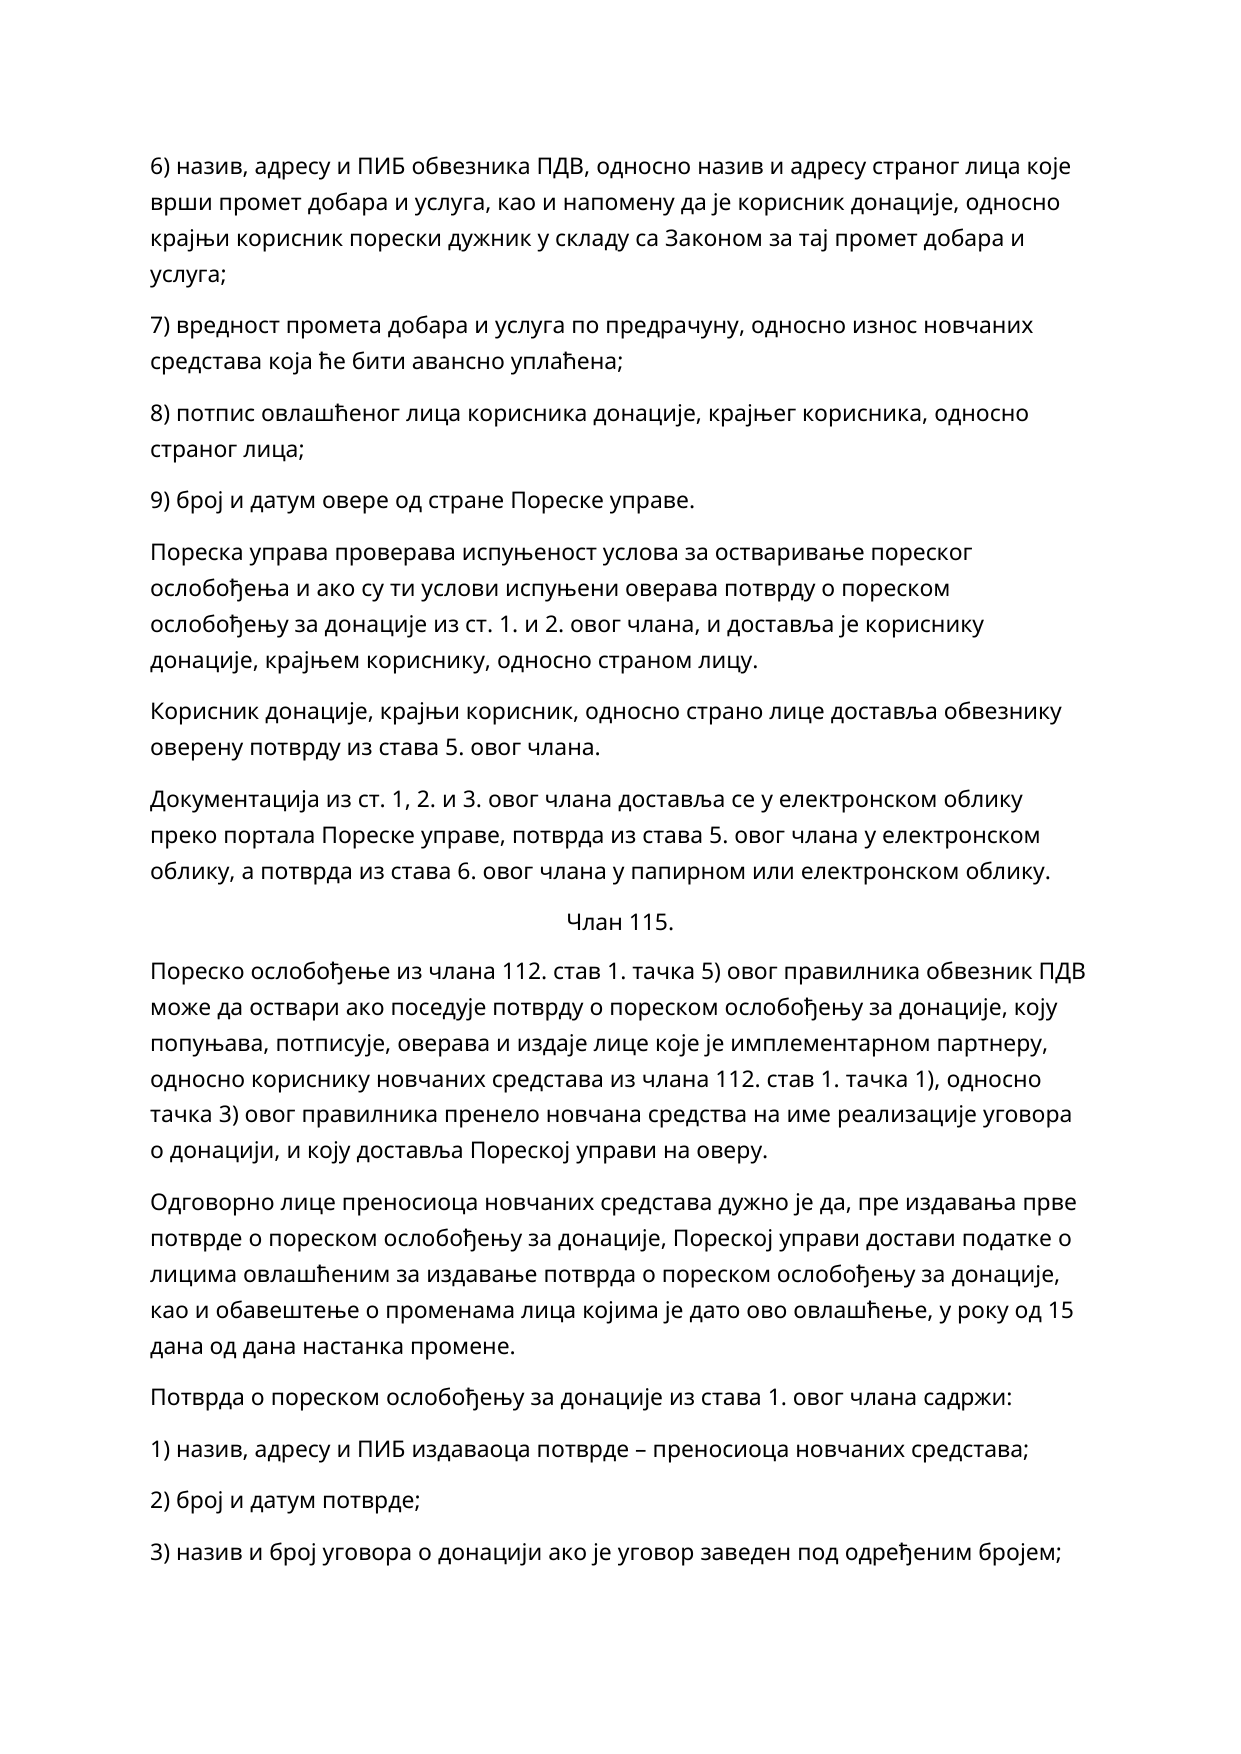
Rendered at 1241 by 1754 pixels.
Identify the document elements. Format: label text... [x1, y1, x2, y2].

text Члан 115. [150, 906, 1090, 937]
text 9) број и датум овере од стране Пореске управе. [150, 484, 1090, 516]
text Документација из ст. 1, 2. и 3. овог члана доставља се у електронском облику преко портала Пореске управе, потврда из става 5. овог члана у електронском облику, а потврда из става 6. овог члана у папирном или електронском облику. [150, 783, 1090, 886]
text Корисник донације, крајњи корисник, односно страно лице доставља обвезнику оверену потврду из става 5. овог члана. [150, 695, 1090, 762]
text Пореско ослобођење из члана 112. став 1. тачка 5) овог правилника обвезник ПДВ може да оствари ако поседује потврду о пореском ослобођењу за донације, коју попуњава, потписује, оверава и издаје лице које је имплементарном партнеру, односно кориснику новчаних средстава из члана 112. став 1. тачка 1), односно тачка 3) овог правилника пренело новчана средства на име реализације уговора о донацији, и коју доставља Пореској управи на оверу. [150, 955, 1090, 1166]
text Пореска управа проверава испуњеност услова за остваривање пореског ослобођења и ако су ти услови испуњени оверава потврду о пореском ослобођењу за донације из ст. 1. и 2. овог члана, и доставља је кориснику донације, крајњем кориснику, односно страном лицу. [150, 536, 1090, 675]
text 3) назив и број уговора о донацији ако је уговор заведен под одређеним бројем; [150, 1536, 1090, 1567]
text 1) назив, адресу и ПИБ издаваоца потврде – преносиоца новчаних средстава; [150, 1433, 1090, 1464]
text 6) назив, адресу и ПИБ обвезника ПДВ, односно назив и адресу страног лица које врши промет добара и услуга, као и напомену да је корисник донације, односно крајњи корисник порески дужник у складу са Законом за тај промет добара и услуга; [150, 150, 1090, 289]
text Одговорно лице преносиоца новчаних средстава дужно је да, пре издавања прве потврде о пореском ослобођењу за донације, Пореској управи достави податке о лицима овлашћеним за издавање потврда о пореском ослобођењу за донације, као и обавештење о променама лица којима је дато ово овлашћење, у року од 15 дана од дана настанка промене. [150, 1186, 1090, 1361]
text 8) потпис овлашћеног лица корисника донације, крајњег корисника, односно страног лица; [150, 397, 1090, 464]
text 7) вредност промета добара и услуга по предрачуну, односно износ новчаних средстава која ће бити авансно уплаћена; [150, 309, 1090, 377]
text Потврда о пореском ослобођењу за донације из става 1. овог члана садржи: [150, 1381, 1090, 1412]
text 2) број и датум потврде; [150, 1484, 1090, 1516]
